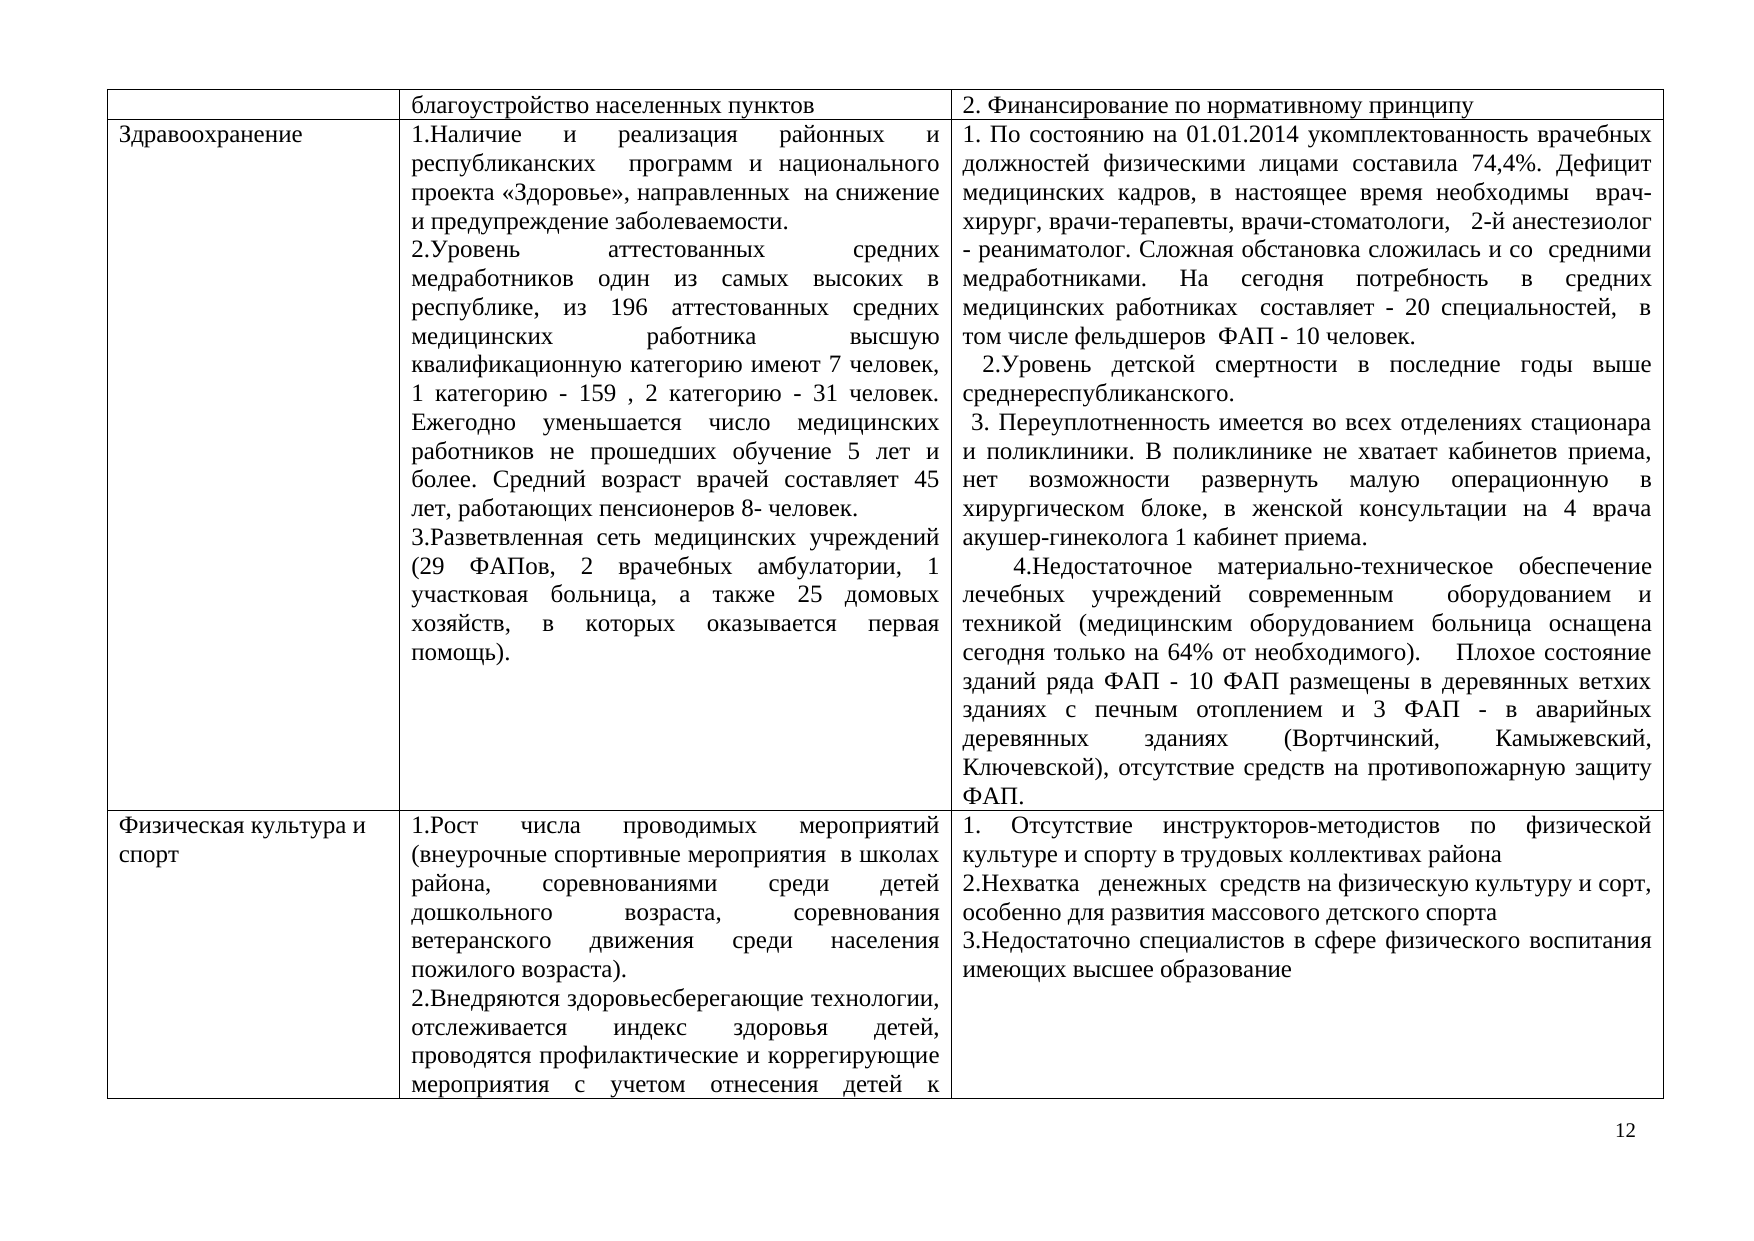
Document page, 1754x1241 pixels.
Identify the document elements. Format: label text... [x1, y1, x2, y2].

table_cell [952, 90, 1663, 118]
table_cell 1. По состоянию на 01.01.2014 укомплектованность врачебных должностей физическими лицами составила 74,4%. Дефицит медицинских кадров, в настоящее время необходимы врач-хирург, врачи-терапевты, врачи-стоматологи, 2-й анестезиолог - реаниматолог. Сложная обстановка сложилась и со средними медработниками. На сегодня потребность в средних медицинских работниках составляет - 20 специальностей, в том числе фельдшеров ФАП - 10 человек. 2.Уровень детской смертности в последние годы выше среднереспубликанского. 3. Переуплотненность имеется во всех отделениях стационара и поликлиники. В поликлинике не хватает кабинетов приема, нет возможности развернуть малую операционную в хирургическом блоке, в женской консультации на 4 врача акушер-гинеколога 1 кабинет приема. 4.Недостаточное материально-техническое обеспечение лечебных учреждений современным оборудованием и техникой (медицинским оборудованием больница оснащена сегодня только на 64% от необходимого). Плохое состояние зданий ряда ФАП - 10 ФАП размещены в деревянных ветхих зданиях с печным отоплением и 3 ФАП - в аварийных деревянных зданиях (Вортчинский, Камыжевский, Ключевской), отсутствие средств на противопожарную защиту ФАП. [952, 120, 1663, 809]
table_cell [952, 811, 1663, 1098]
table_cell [400, 90, 951, 118]
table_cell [400, 811, 951, 1098]
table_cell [108, 90, 399, 118]
table_cell 1.Наличие и реализация районных и республиканских программ и национального проекта «Здоровье», направленных на снижение и предупреждение заболеваемости. 2.Уровень аттестованных средних медработников один из самых высоких в республике, из 196 аттестованных средних медицинских работника высшую квалификационную категорию имеют 7 человек, 1 категорию - 159 , 2 категорию - 31 человек. Ежегодно уменьшается число медицинских работников не прошедших обучение 5 лет и более. Средний возраст врачей составляет 45 лет, работающих пенсионеров 8- человек. 3.Разветвленная сеть медицинских учреждений (29 ФАПов, 2 врачебных амбулатории, 1 участковая больница, а также 25 домовых хозяйств, в которых оказывается первая помощь). [400, 120, 951, 809]
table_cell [108, 811, 399, 1098]
table_cell Здравоохранение [108, 120, 399, 809]
